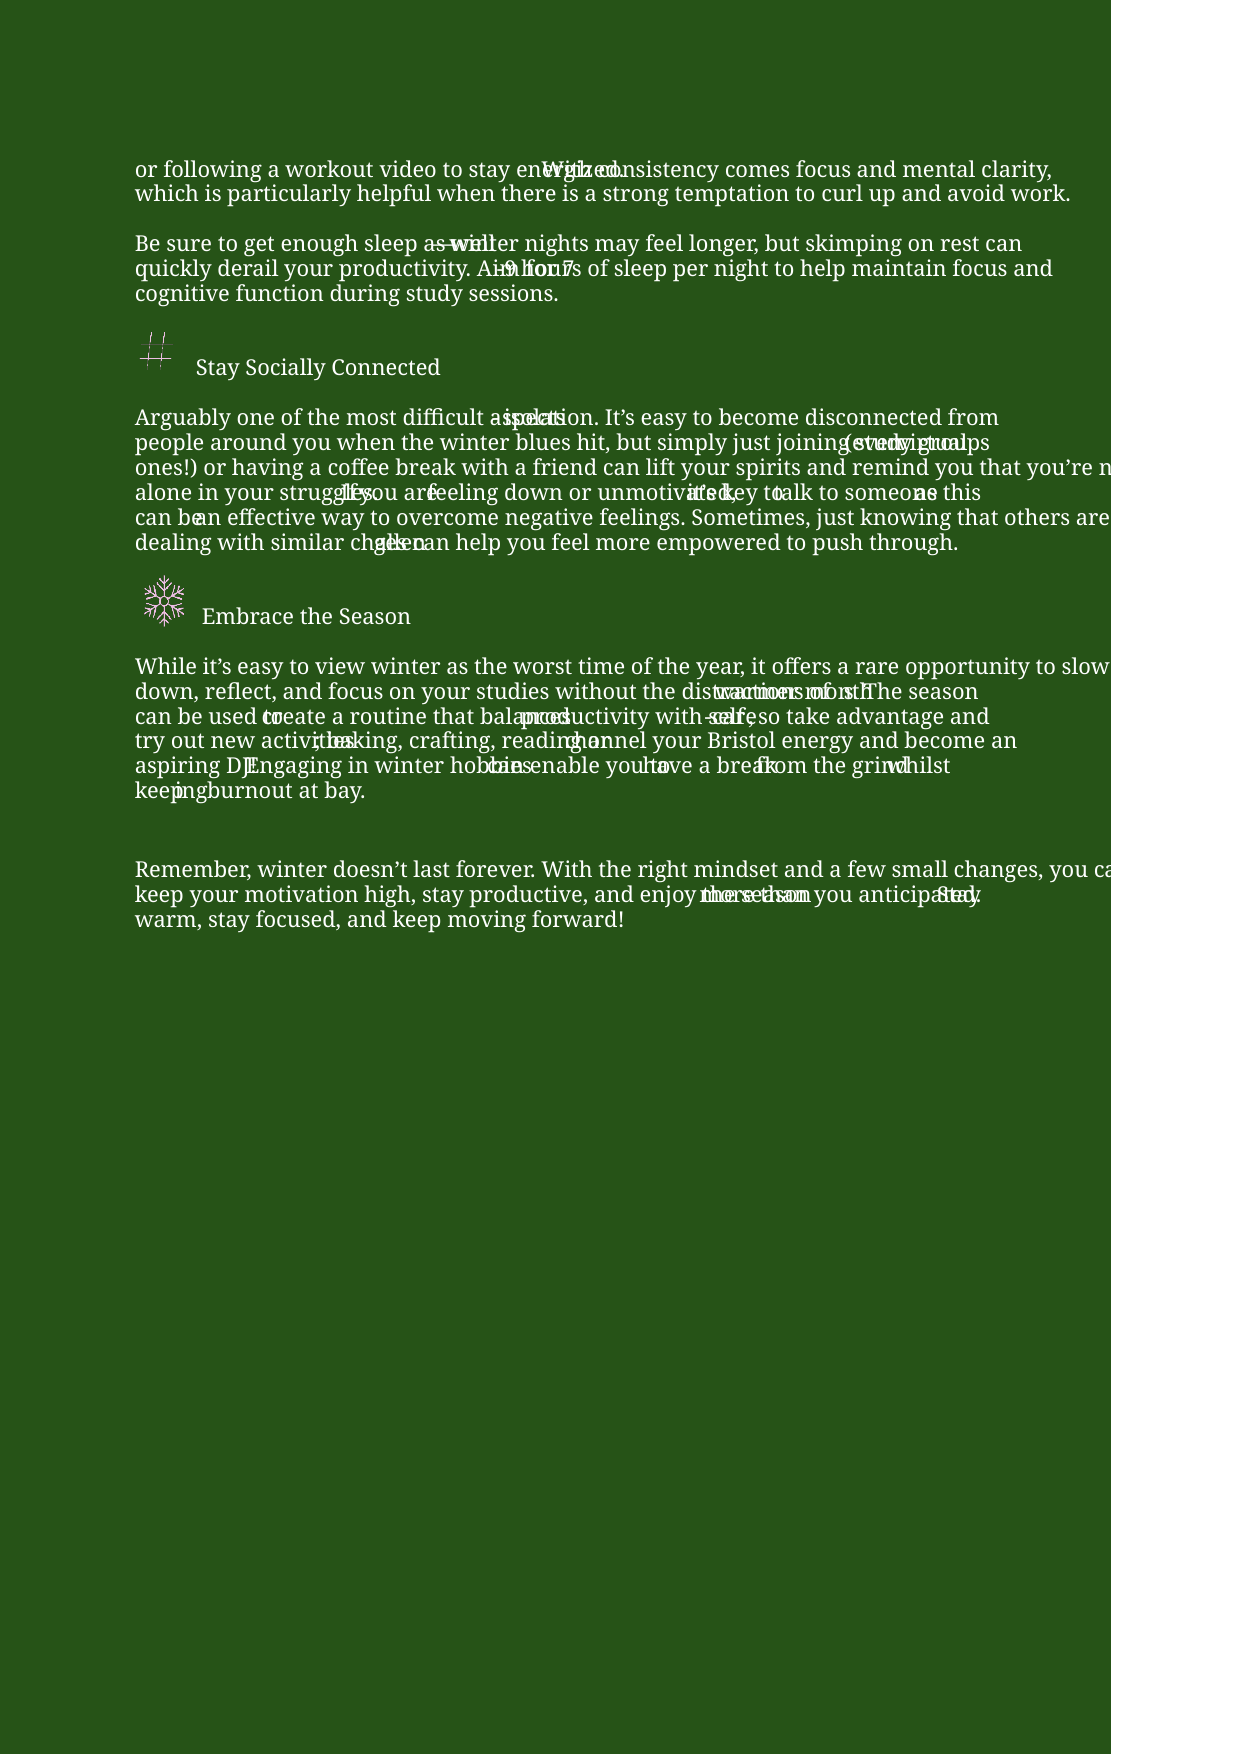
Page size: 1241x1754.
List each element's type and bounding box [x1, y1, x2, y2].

picture [130, 563, 197, 638]
picture [134, 327, 176, 374]
